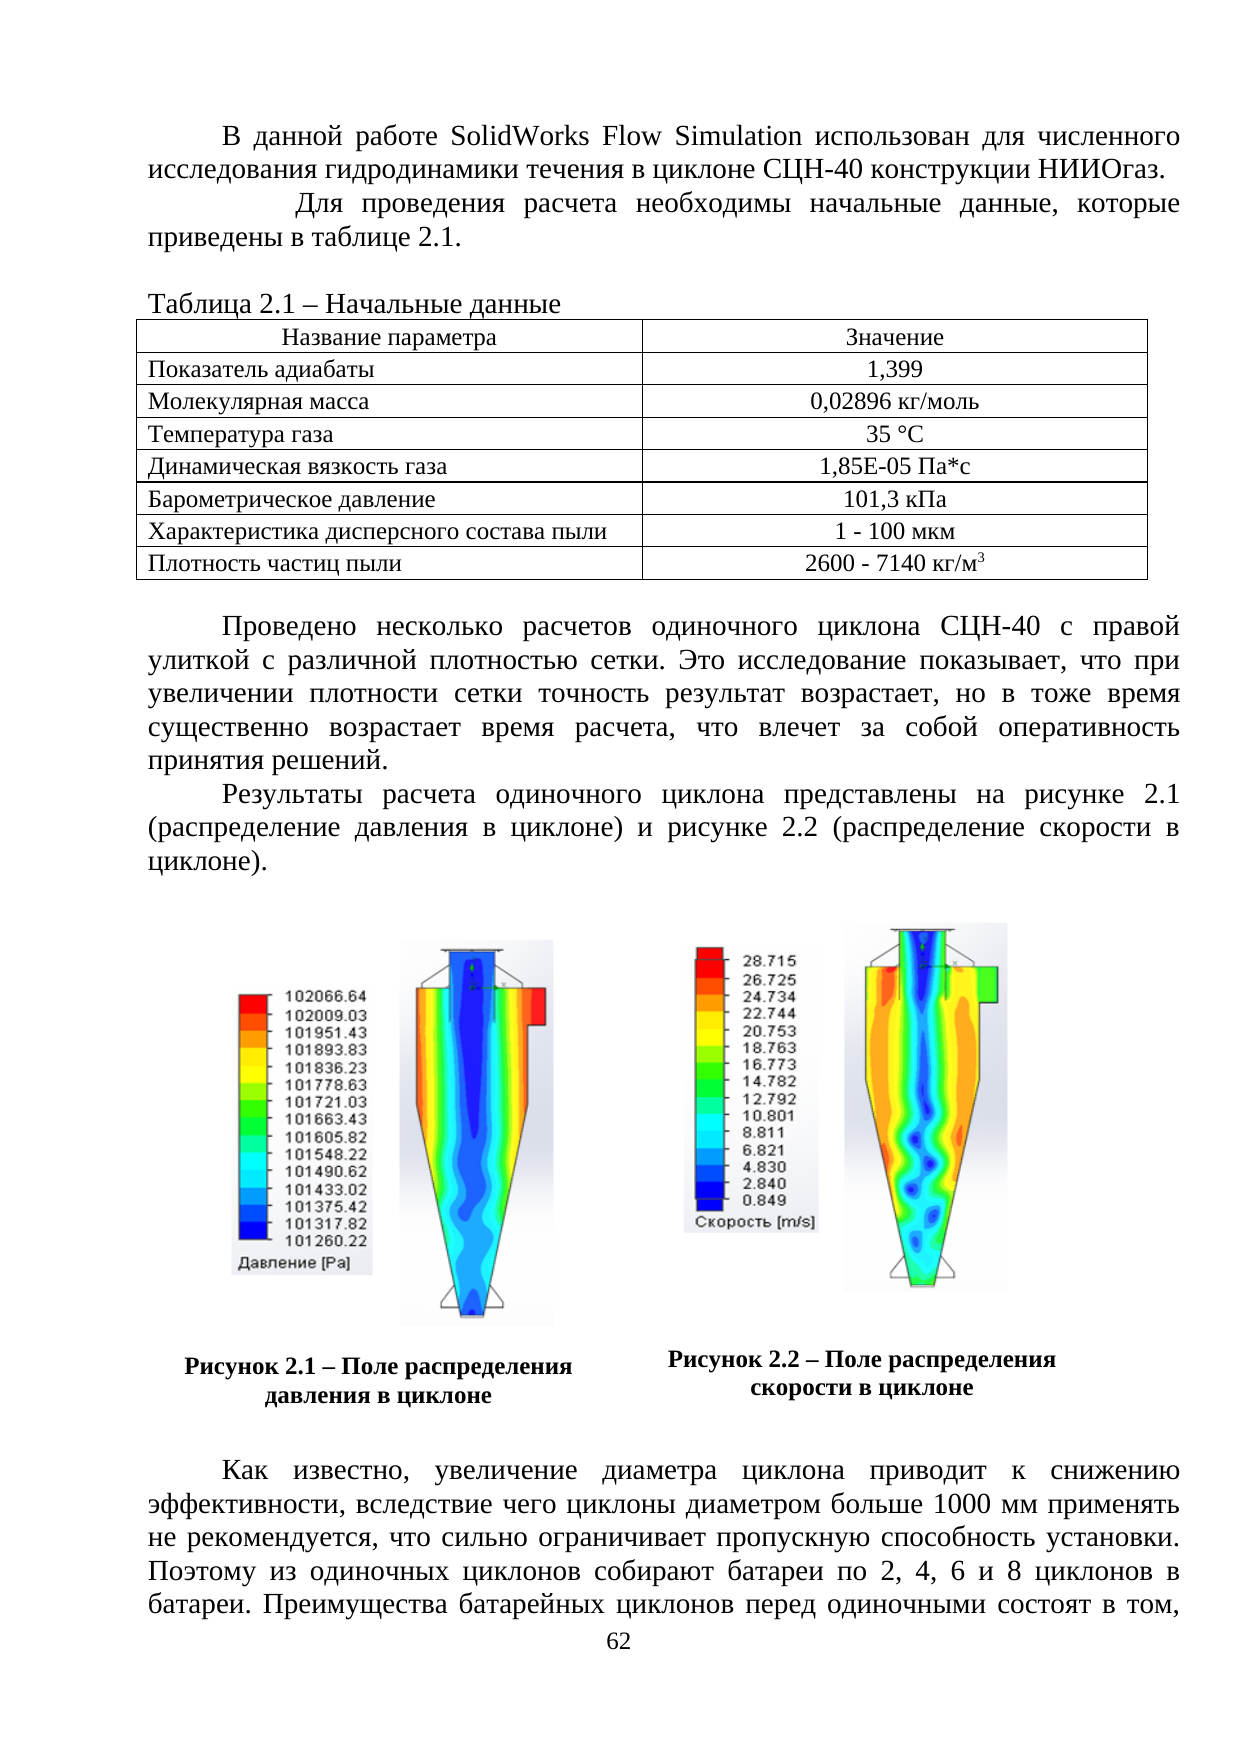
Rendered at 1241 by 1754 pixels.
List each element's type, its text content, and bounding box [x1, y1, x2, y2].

table_cell Барометрическое давление [137, 483, 642, 514]
table_header Значение [643, 320, 1147, 352]
table_cell Показатель адиабаты [137, 353, 642, 384]
table_cell Динамическая вязкость газа [137, 450, 642, 481]
picture [675, 913, 1049, 1344]
text Проведено несколько расчетов одиночного циклона СЦН-40 с правой улиткой с различной плотностью сетки. Это исследование показывает, что при увеличении плотности сетки точность результат возрастает, но в тоже время существенно возрастает время расчета, что влечет за собой оперативность принятия решений. [148, 608, 1181, 776]
table_cell 35 °C [643, 418, 1147, 449]
table_cell 1,399 [643, 353, 1147, 384]
table_cell 1 - 100 мкм [643, 515, 1147, 546]
table_header Рисунок 2.1 – Поле распределения давления в циклоне [136, 914, 620, 1409]
text Результаты расчета одиночного циклона представлены на рисунке 2.1 (распределение давления в циклоне) и рисунке 2.2 (распределение скорости в циклоне). [148, 776, 1181, 877]
table_cell 0,02896 кг/моль [643, 385, 1147, 417]
table_cell Плотность частиц пыли [137, 547, 642, 578]
table_header Рисунок 2.2 – Поле распределения скорости в циклоне [620, 914, 1104, 1409]
picture [197, 913, 560, 1352]
table_cell 101,3 кПа [643, 483, 1147, 514]
text Для проведения расчета необходимы начальные данные, которые приведены в таблице 2.1. [148, 185, 1181, 252]
text В данной работе SolidWorks Flow Simulation использован для численного исследования гидродинамики течения в циклоне СЦН-40 конструкции НИИОгаз. [148, 118, 1181, 185]
text Таблица 2.1 – Начальные данные [148, 286, 1181, 319]
table_cell 2600 - 7140 кг/м3 [643, 547, 1147, 578]
table_cell Температура газа [137, 418, 642, 449]
table_cell Характеристика дисперсного состава пыли [137, 515, 642, 546]
table_cell Молекулярная масса [137, 385, 642, 417]
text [148, 1452, 1181, 1620]
table_cell 1,85Е-05 Па*с [643, 450, 1147, 481]
table_header Название параметра [137, 320, 642, 352]
